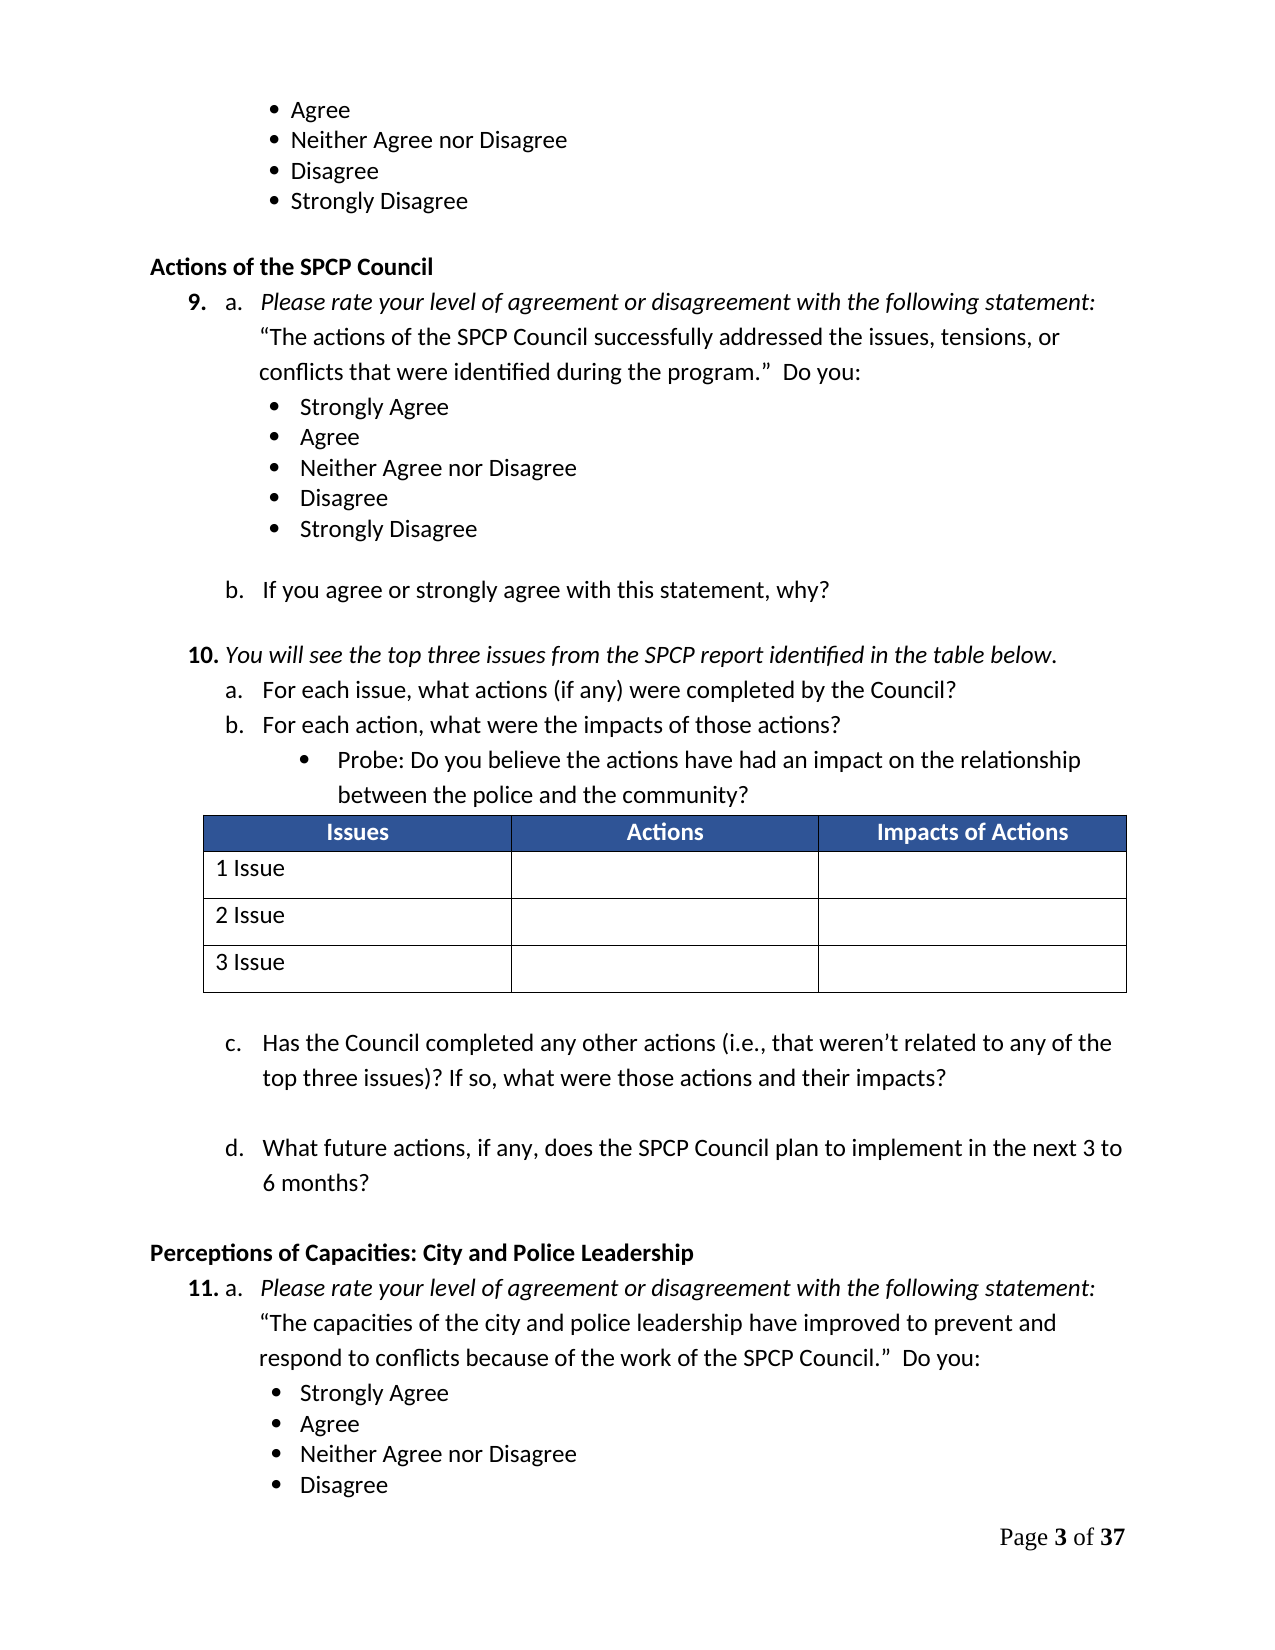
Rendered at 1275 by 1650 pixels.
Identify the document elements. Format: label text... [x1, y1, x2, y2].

list Disagree [270, 482, 1125, 513]
table_header Actions [512, 816, 818, 851]
list Disagree [270, 155, 1125, 185]
list Strongly Disagree [270, 185, 1125, 216]
list For each action, what were the impacts of those actions? [225, 709, 1125, 740]
table_header Impacts of Actions [819, 816, 1126, 851]
list Strongly Agree [272, 1378, 1125, 1408]
list Agree [272, 1408, 1125, 1439]
list You will see the top three issues from the SPCP report identified in the table below. [187, 639, 1125, 670]
list What future actions, if any, does the SPCP Council plan to implement in the next 3 to 6 months? [225, 1133, 1125, 1198]
table_cell [512, 899, 818, 945]
table_cell [512, 852, 818, 898]
list Neither Agree nor Disagree [270, 452, 1125, 482]
table_cell [512, 946, 818, 992]
list Neither Agree nor Disagree [270, 124, 1125, 155]
list Strongly Disagree [270, 513, 1125, 543]
list Neither Agree nor Disagree [272, 1439, 1125, 1469]
text Actions of the SPCP Council [150, 251, 1125, 281]
list If you agree or strongly agree with this statement, why? [225, 574, 1125, 604]
list Disagree [272, 1469, 1125, 1500]
list respond to conflicts because of the work of the SPCP Council.” Do you: [225, 1343, 1125, 1373]
list Agree [270, 94, 1125, 124]
list Has the Council completed any other actions (i.e., that weren’t related to any of the top three issues)? If so, what were those actions and their impacts? [225, 1028, 1125, 1093]
list Agree [270, 421, 1125, 452]
text Perceptions of Capacities: City and Police Leadership [150, 1238, 1125, 1268]
list a. Please rate your level of agreement or disagreement with the following statement: [187, 1273, 1125, 1303]
list For each issue, what actions (if any) were completed by the Council? [225, 674, 1125, 705]
list Probe: Do you believe the actions have had an impact on the relationship between the police and the community? [300, 744, 1125, 810]
list a. Please rate your level of agreement or disagreement with the following statement: [187, 286, 1125, 316]
table_cell [819, 946, 1126, 992]
table_cell [819, 852, 1126, 898]
table_cell 2 Issue [204, 899, 511, 945]
list Strongly Agree [270, 391, 1125, 421]
table_cell [819, 899, 1126, 945]
list “The actions of the SPCP Council successfully addressed the issues, tensions, or [225, 321, 1125, 351]
list conflicts that were identified during the program.” Do you: [225, 356, 1125, 386]
list “The capacities of the city and police leadership have improved to prevent and [225, 1308, 1125, 1338]
table_cell 1 Issue [204, 852, 511, 898]
table_header Issues [204, 816, 511, 851]
table_cell 3 Issue [204, 946, 511, 992]
